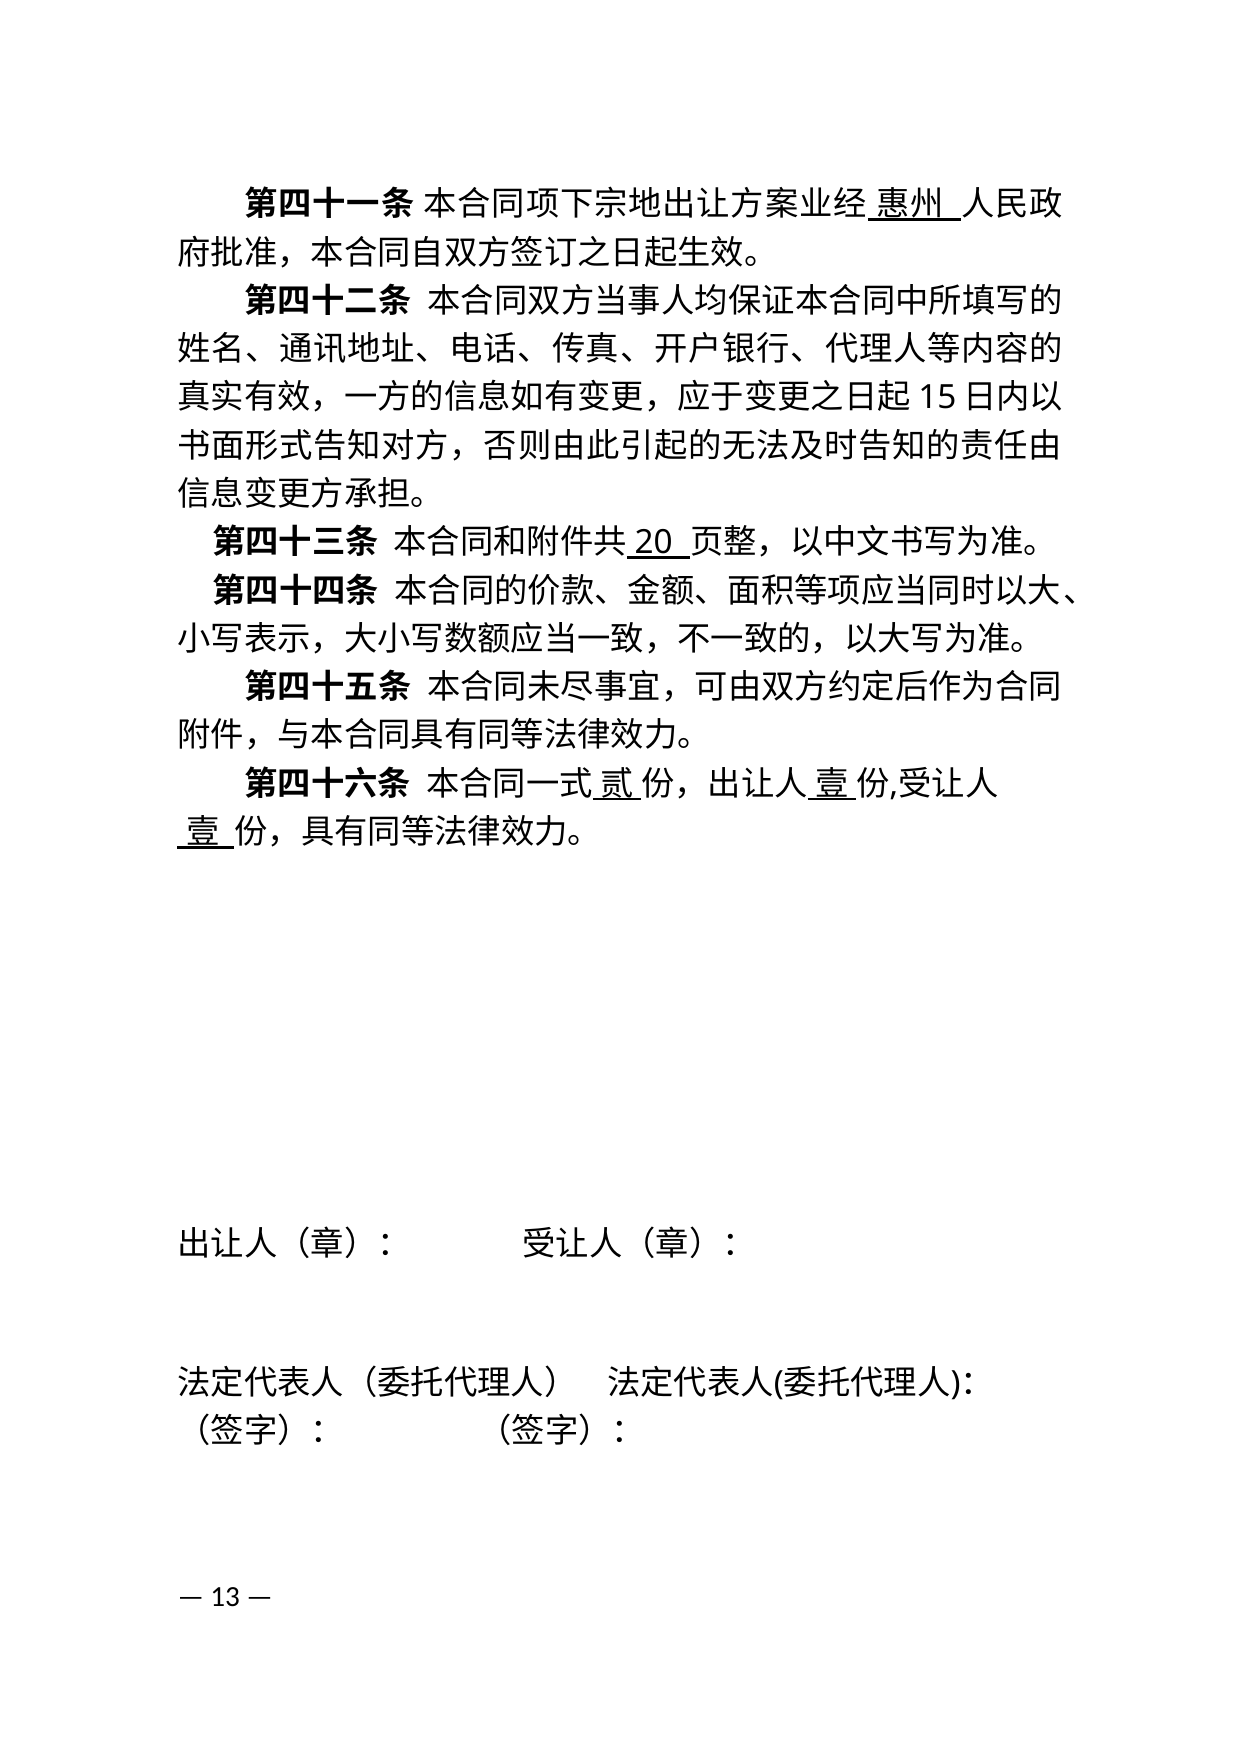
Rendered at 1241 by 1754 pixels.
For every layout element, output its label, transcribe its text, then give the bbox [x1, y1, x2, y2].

text 第四十二条 本合同双方当事人均保证本合同中所填写的姓名、通讯地址、电话、传真、开户银行、代理人等内容的真实有效，一方的信息如有变更，应于变更之日起15日内以书面形式告知对方，否则由此引起的无法及时告知的责任由信息变更方承担。 [177, 274, 1063, 515]
text 第四十六条 本合同一式 贰 份，出让人 壹 份,受让人 [177, 756, 1063, 805]
text 第四十三条 本合同和附件共 20 页整，以中文书写为准。 [177, 515, 1063, 563]
text 第四十四条 本合同的价款、金额、面积等项应当同时以大、小写表示，大小写数额应当一致，不一致的，以大写为准。 [177, 563, 1063, 660]
text 出让人（章）： 受让人（章）： [177, 1216, 1063, 1264]
text 壹 份，具有同等法律效力。 [177, 805, 1063, 853]
text 第四十一条 本合同项下宗地出让方案业经 惠州 人民政府批准，本合同自双方签订之日起生效。 [177, 177, 1063, 274]
text 第四十五条 本合同未尽事宜，可由双方约定后作为合同附件，与本合同具有同等法律效力。 [177, 660, 1063, 756]
text （签字）： （签字）： [177, 1404, 1063, 1452]
text 法定代表人（委托代理人） 法定代表人(委托代理人)： [177, 1355, 1063, 1404]
